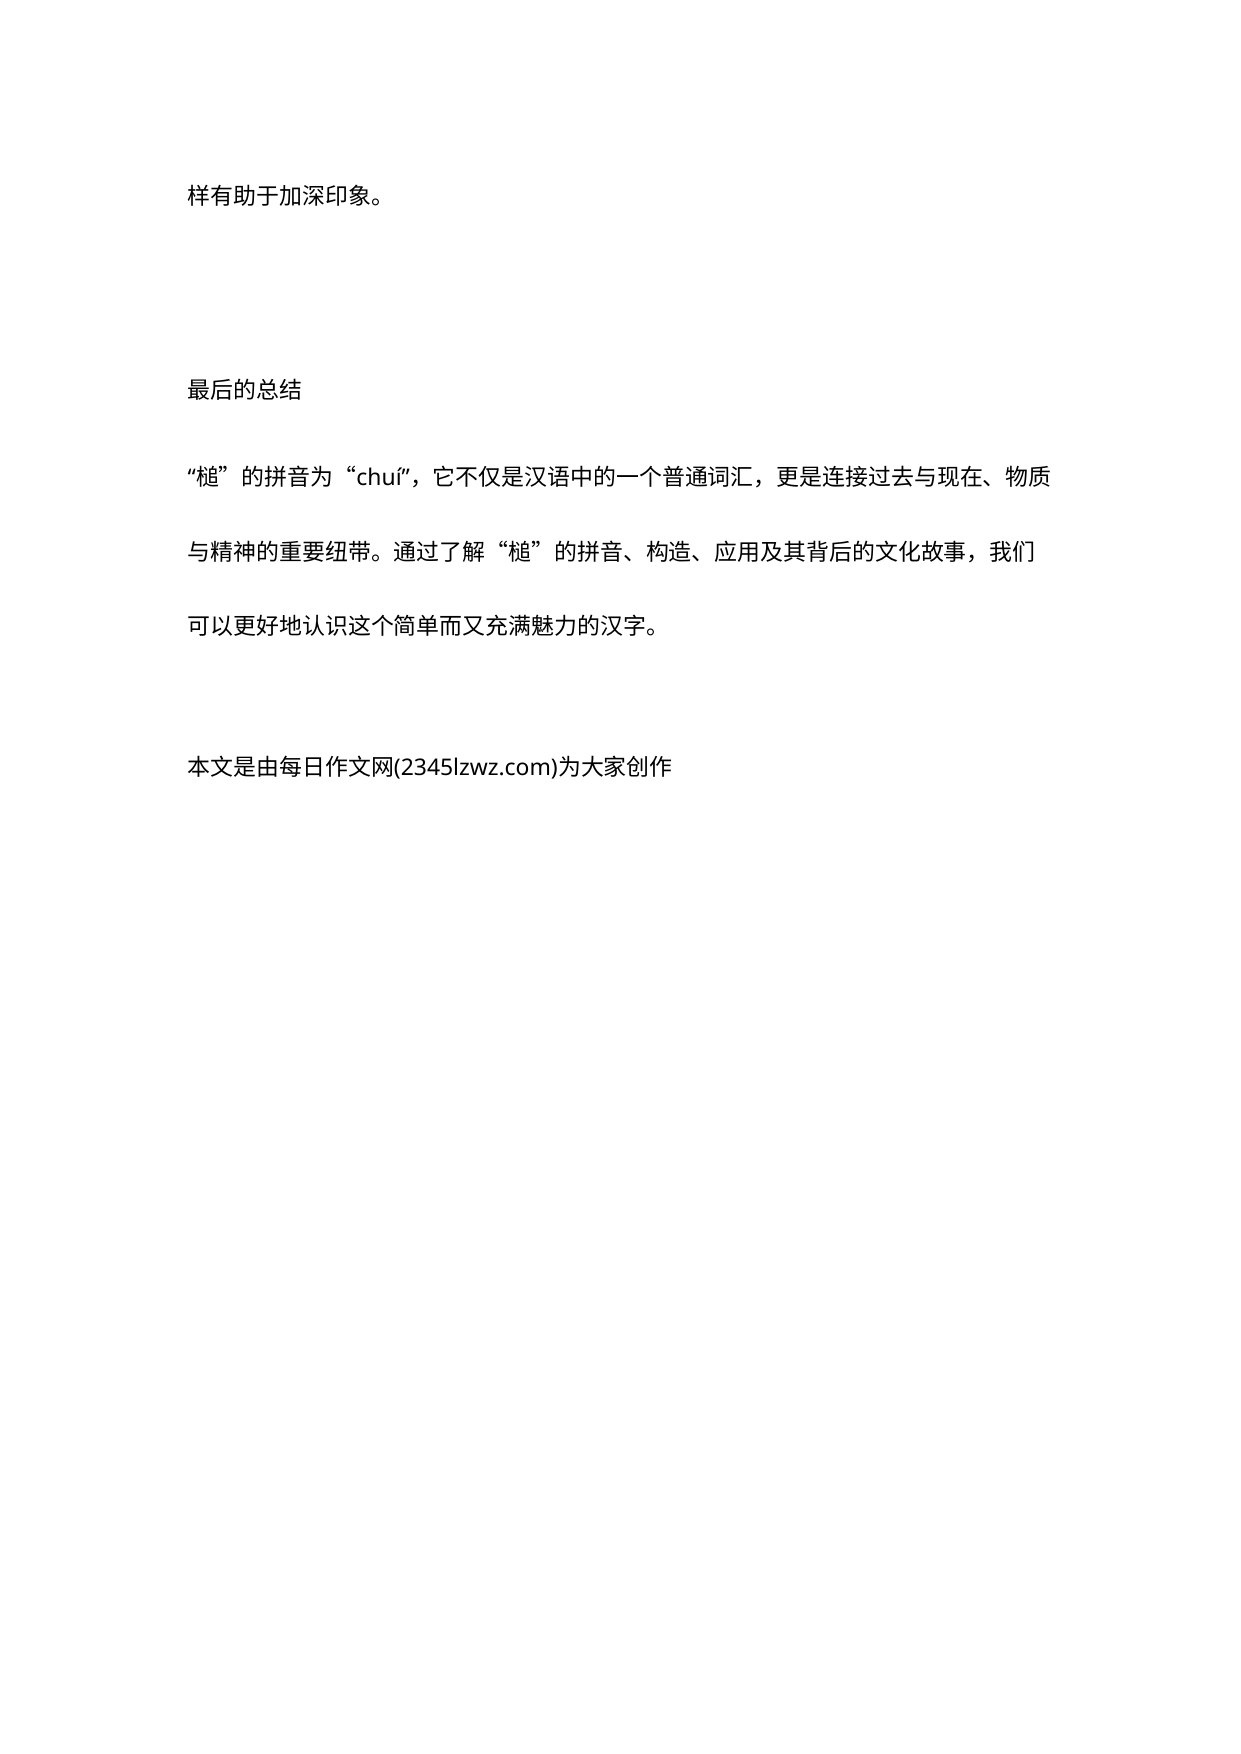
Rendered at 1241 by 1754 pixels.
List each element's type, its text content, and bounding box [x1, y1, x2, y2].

text 本文是由每日作文网(2345lzwz.com)为大家创作 [187, 733, 1053, 798]
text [187, 162, 1053, 227]
text 最后的总结 [187, 356, 1053, 421]
text “槌”的拼音为“chuí”，它不仅是汉语中的一个普通词汇，更是连接过去与现在、物质与精神的重要纽带。通过了解“槌”的拼音、构造、应用及其背后的文化故事，我们可以更好地认识这个简单而又充满魅力的汉字。 [187, 443, 1053, 657]
